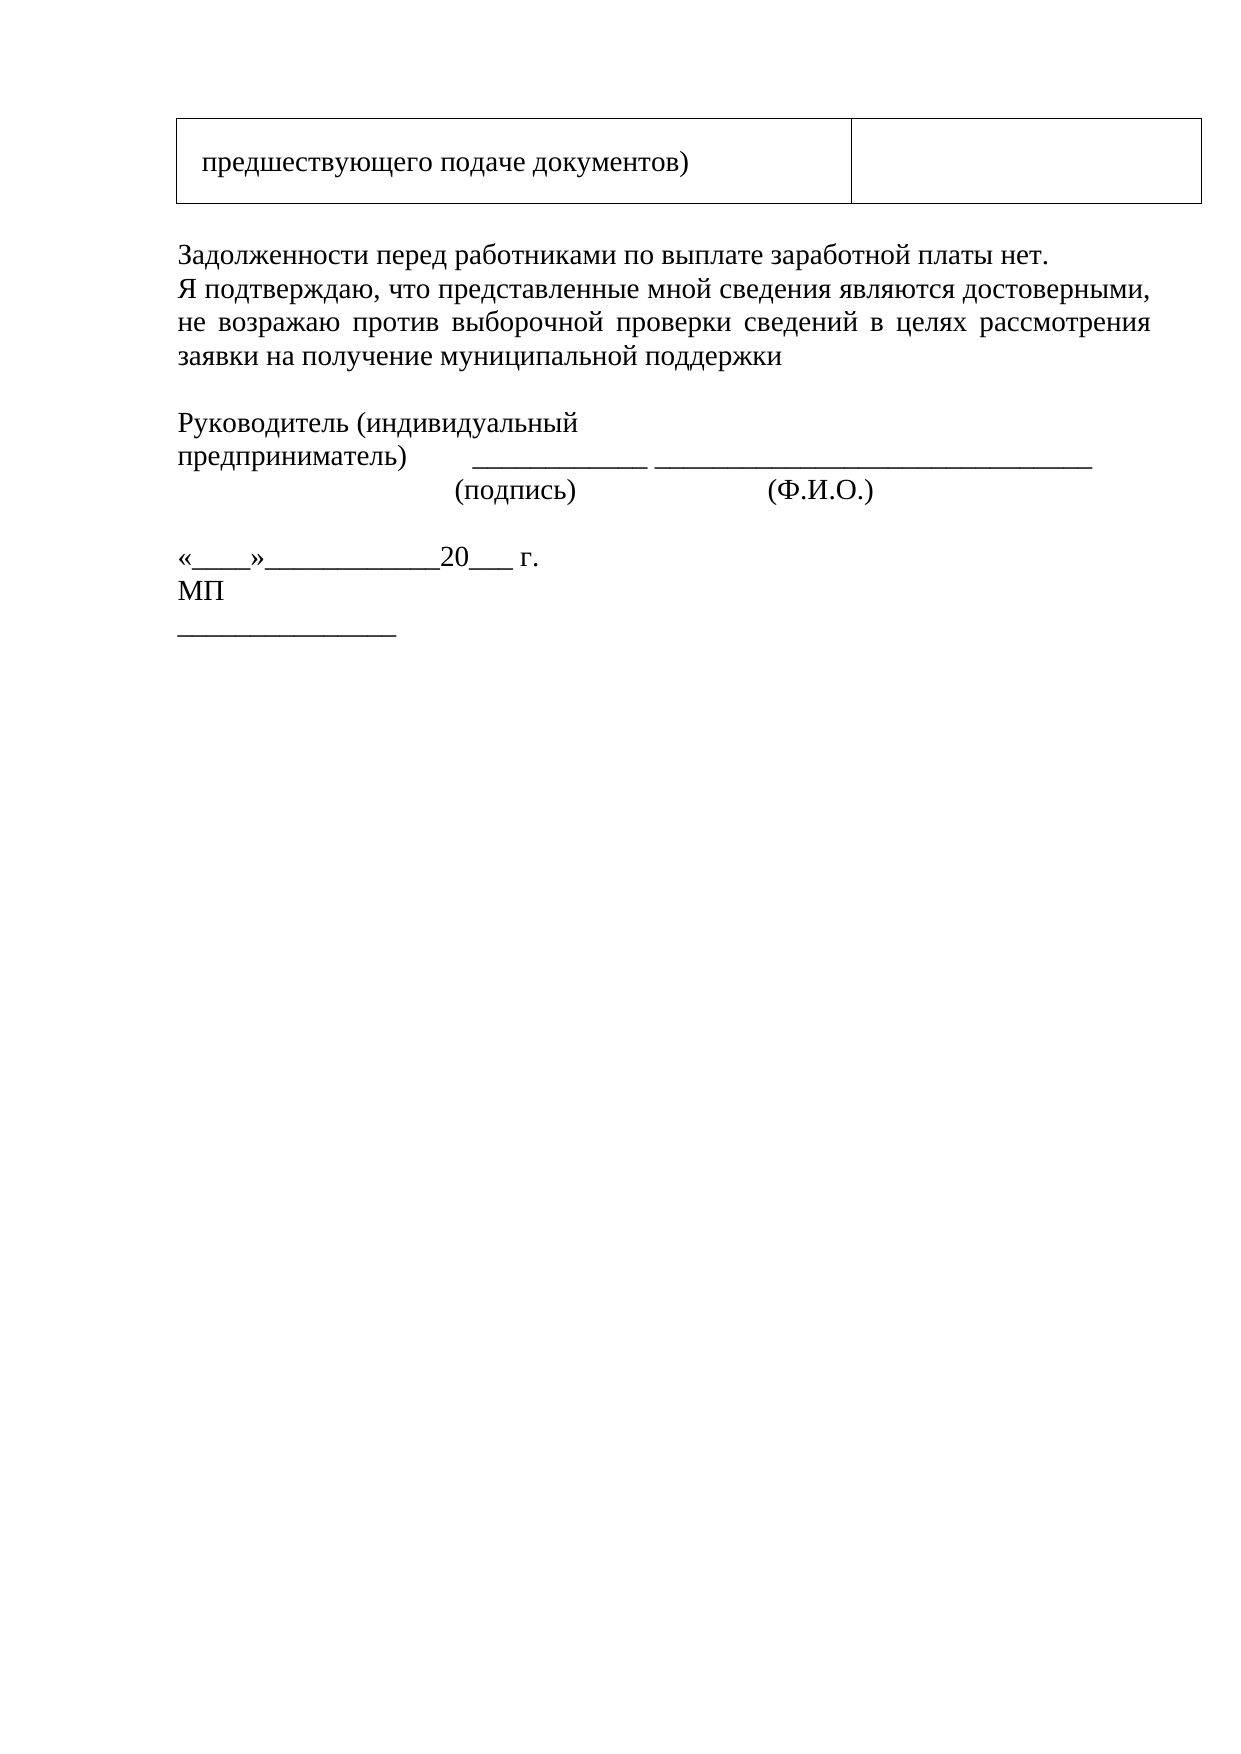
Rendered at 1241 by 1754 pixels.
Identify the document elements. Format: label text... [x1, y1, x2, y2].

text _______________ [177, 606, 1152, 640]
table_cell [177, 119, 851, 203]
table_cell [852, 119, 1201, 203]
text (подпись) (Ф.И.О.) [177, 472, 1152, 506]
text предприниматель) ____________ ______________________________ [177, 438, 1152, 472]
text «____»____________20___ г. [177, 539, 1152, 573]
text Я подтверждаю, что представленные мной сведения являются достоверными, не возражаю против выборочной проверки сведений в целях рассмотрения заявки на получение муниципальной поддержки [177, 271, 1152, 371]
text Руководитель (индивидуальный [177, 405, 1152, 438]
text Задолженности перед работниками по выплате заработной платы нет. [177, 237, 1152, 271]
text МП [177, 573, 1152, 606]
